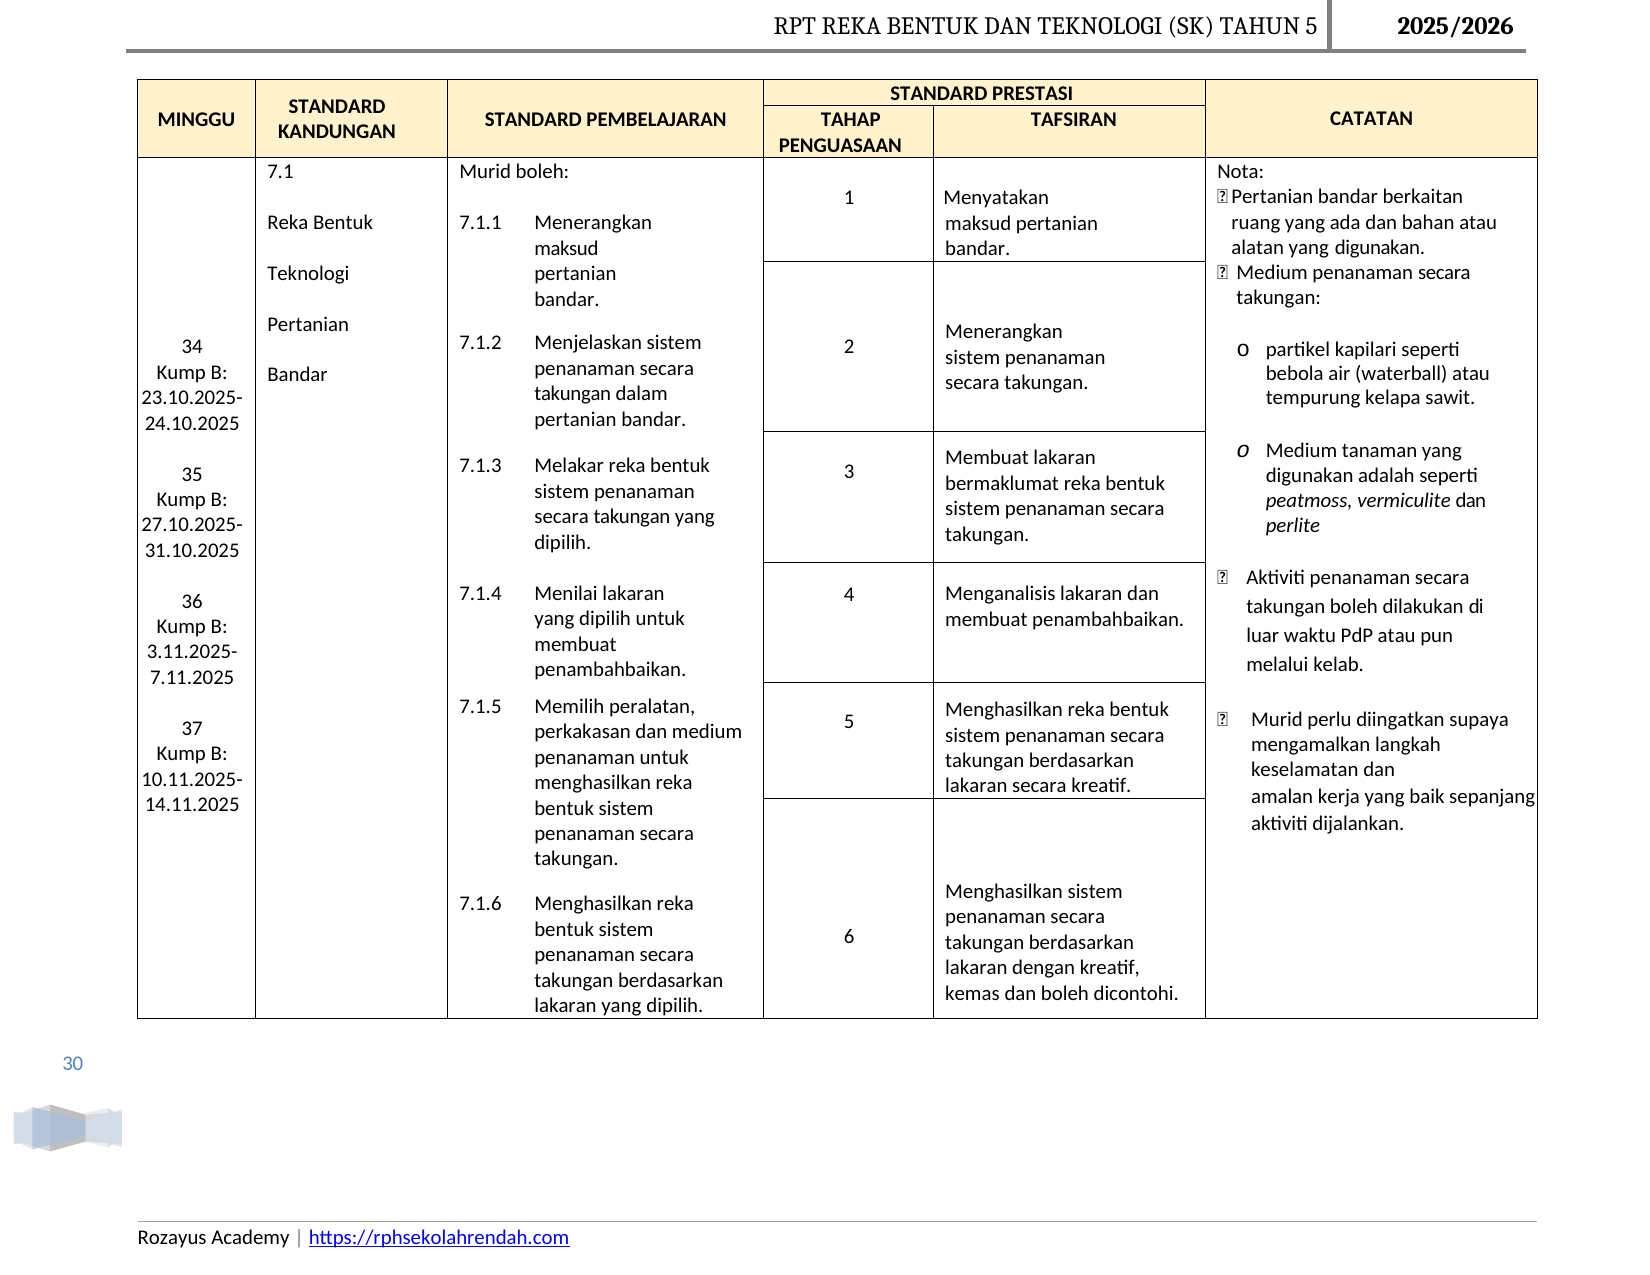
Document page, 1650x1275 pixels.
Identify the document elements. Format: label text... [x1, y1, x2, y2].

table_cell 1 [764, 158, 933, 261]
table_cell 7.1.6 Menghasilkan reka bentuk sistem penanaman secara takungan berdasarkan lakaran yang dipilih. [448, 871, 763, 1018]
table_cell 2 [764, 311, 933, 431]
table_cell STANDARD PRESTASI [764, 80, 1205, 105]
table_cell STANDARD PEMBELAJARAN [448, 80, 763, 157]
table_cell 34 Kump B: 23.10.2025-24.10.2025 35 Kump B: 27.10.2025-31.10.2025 36 Kump B: 3.11.2025-7.11.2025 37 Kump B: 10.11.2025-14.11.2025 [138, 158, 255, 1018]
table_cell [934, 799, 1205, 871]
table_cell TAHAP PENGUASAAN [764, 106, 933, 157]
table_cell 7.1.2 Menjelaskan sistem penanaman secara takungan dalam pertanian bandar. [448, 311, 763, 431]
table_cell 7.1 Reka Bentuk Teknologi Pertanian Bandar [256, 158, 447, 1018]
table_cell Menghasilkan sistem penanaman secara takungan berdasarkan lakaran dengan kreatif, kemas dan boleh dicontohi. [934, 871, 1205, 1018]
table_cell Menghasilkan reka bentuk sistem penanaman secara takungan berdasarkan lakaran secara kreatif. [934, 683, 1205, 798]
table_cell Menerangkan sistem penanaman secara takungan. [934, 311, 1205, 431]
table_cell Menyatakan maksud pertanian bandar. [934, 158, 1205, 261]
table_cell 6 [764, 871, 933, 1018]
table_cell Melakar reka bentuk sistem penanaman secara takungan yang dipilih. Menilai lakaran yang dipilih untuk membuat penambahbaikan. [448, 431, 763, 682]
table_cell Menganalisis lakaran dan membuat penambahbaikan. [934, 563, 1205, 682]
table_cell TAFSIRAN [934, 106, 1205, 157]
table_cell 5 [764, 683, 933, 798]
table_cell [934, 262, 1205, 311]
table_cell Murid boleh: 7.1.1 Menerangkan maksud pertanian bandar. [448, 158, 763, 311]
table_cell MINGGU [138, 80, 255, 157]
table_cell Nota: Pertanian bandar berkaitan ruang yang ada dan bahan atau alatan yang digunakan. Medium penanaman secara takungan: partikel kapilari seperti bebola air (waterball) atau tempurung kelapa sawit. Medium tanaman yang digunakan adalah seperti peatmoss, vermiculite dan perlite Aktiviti penanaman secara takungan boleh dilakukan di luar waktu PdP atau pun melalui kelab. Murid perlu diingatkan supaya mengamalkan langkah keselamatan dan amalan kerja yang baik sepanjang aktiviti dijalankan. [1206, 158, 1537, 1018]
table_cell 7.1.5 Memilih peralatan, perkakasan dan medium penanaman untuk menghasilkan reka bentuk sistem penanaman secara takungan. [448, 682, 763, 871]
table_cell [764, 799, 933, 871]
table_cell 4 [764, 563, 933, 682]
table_cell STANDARD KANDUNGAN [256, 80, 447, 157]
table_cell Membuat lakaran bermaklumat reka bentuk sistem penanaman secara takungan. [934, 432, 1205, 562]
table_cell 3 [764, 432, 933, 562]
table_cell CATATAN [1206, 80, 1537, 157]
table_cell [764, 262, 933, 311]
